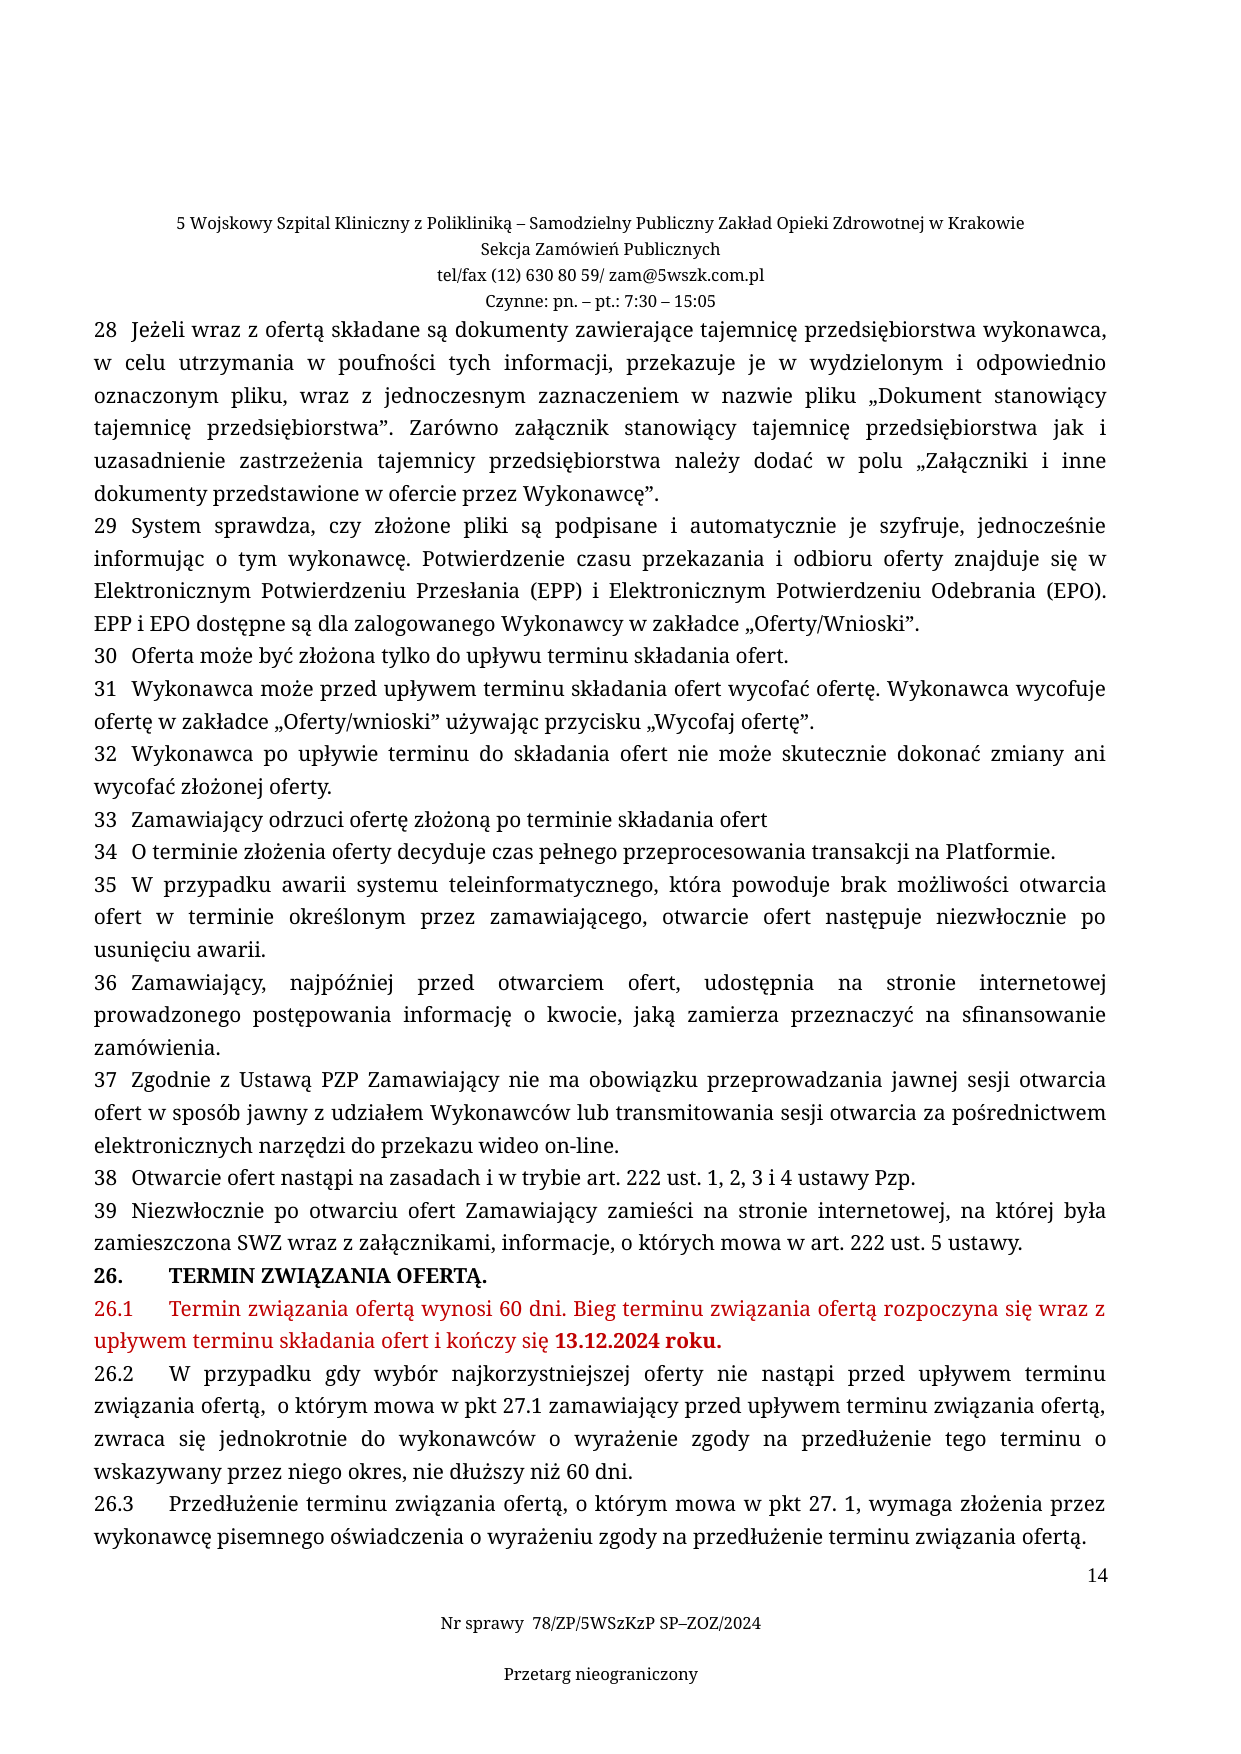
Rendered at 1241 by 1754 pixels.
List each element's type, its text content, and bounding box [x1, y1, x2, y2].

list W przypadku awarii systemu teleinformatycznego, która powoduje brak możliwości otwarcia ofert w terminie określonym przez zamawiającego, otwarcie ofert następuje niezwłocznie po usunięciu awarii. [94, 870, 1107, 963]
list Przedłużenie terminu związania ofertą, o którym mowa w pkt 27. 1, wymaga złożenia przez wykonawcę pisemnego oświadczenia o wyrażeniu zgody na przedłużenie terminu związania ofertą. [94, 1489, 1107, 1550]
list Wykonawca po upływie terminu do składania ofert nie może skutecznie dokonać zmiany ani wycofać złożonej oferty. [94, 739, 1107, 801]
list Zamawiający, najpóźniej przed otwarciem ofert, udostępnia na stronie internetowej prowadzonego postępowania informację o kwocie, jaką zamierza przeznaczyć na sfinansowanie zamówienia. [94, 968, 1107, 1061]
list W przypadku gdy wybór najkorzystniejszej oferty nie nastąpi przed upływem terminu związania ofertą, o którym mowa w pkt 27.1 zamawiający przed upływem terminu związania ofertą, zwraca się jednokrotnie do wykonawców o wyrażenie zgody na przedłużenie tego terminu o wskazywany przez niego okres, nie dłuższy niż 60 dni. [94, 1359, 1107, 1485]
text 26. TERMIN ZWIĄZANIA OFERTĄ. [94, 1261, 1107, 1289]
list Otwarcie ofert nastąpi na zasadach i w trybie art. 222 ust. 1, 2, 3 i 4 ustawy Pzp. [94, 1163, 1107, 1192]
list Oferta może być złożona tylko do upływu terminu składania ofert. [94, 642, 1107, 670]
list O terminie złożenia oferty decyduje czas pełnego przeprocesowania transakcji na Platformie. [94, 837, 1107, 866]
list Zamawiający odrzuci ofertę złożoną po terminie składania ofert [94, 805, 1107, 833]
list Zgodnie z Ustawą PZP Zamawiający nie ma obowiązku przeprowadzania jawnej sesji otwarcia ofert w sposób jawny z udziałem Wykonawców lub transmitowania sesji otwarcia za pośrednictwem elektronicznych narzędzi do przekazu wideo on-line. [94, 1066, 1107, 1159]
list Termin związania ofertą wynosi 60 dni. Bieg terminu związania ofertą rozpoczyna się wraz z upływem terminu składania ofert i kończy się 13.12.2024 roku. [94, 1294, 1107, 1355]
list System sprawdza, czy złożone pliki są podpisane i automatycznie je szyfruje, jednocześnie informując o tym wykonawcę. Potwierdzenie czasu przekazania i odbioru oferty znajduje się w Elektronicznym Potwierdzeniu Przesłania (EPP) i Elektronicznym Potwierdzeniu Odebrania (EPO). EPP i EPO dostępne są dla zalogowanego Wykonawcy w zakładce „Oferty/Wnioski”. [94, 511, 1107, 637]
list Wykonawca może przed upływem terminu składania ofert wycofać ofertę. Wykonawca wycofuje ofertę w zakładce „Oferty/wnioski” używając przycisku „Wycofaj ofertę”. [94, 674, 1107, 735]
list Niezwłocznie po otwarciu ofert Zamawiający zamieści na stronie internetowej, na której była zamieszczona SWZ wraz z załącznikami, informacje, o których mowa w art. 222 ust. 5 ustawy. [94, 1196, 1107, 1257]
list Jeżeli wraz z ofertą składane są dokumenty zawierające tajemnicę przedsiębiorstwa wykonawca, w celu utrzymania w poufności tych informacji, przekazuje je w wydzielonym i odpowiednio oznaczonym pliku, wraz z jednoczesnym zaznaczeniem w nazwie pliku „Dokument stanowiący tajemnicę przedsiębiorstwa”. Zarówno załącznik stanowiący tajemnicę przedsiębiorstwa jak i uzasadnienie zastrzeżenia tajemnicy przedsiębiorstwa należy dodać w polu „Załączniki i inne dokumenty przedstawione w ofercie przez Wykonawcę”. [94, 316, 1107, 507]
